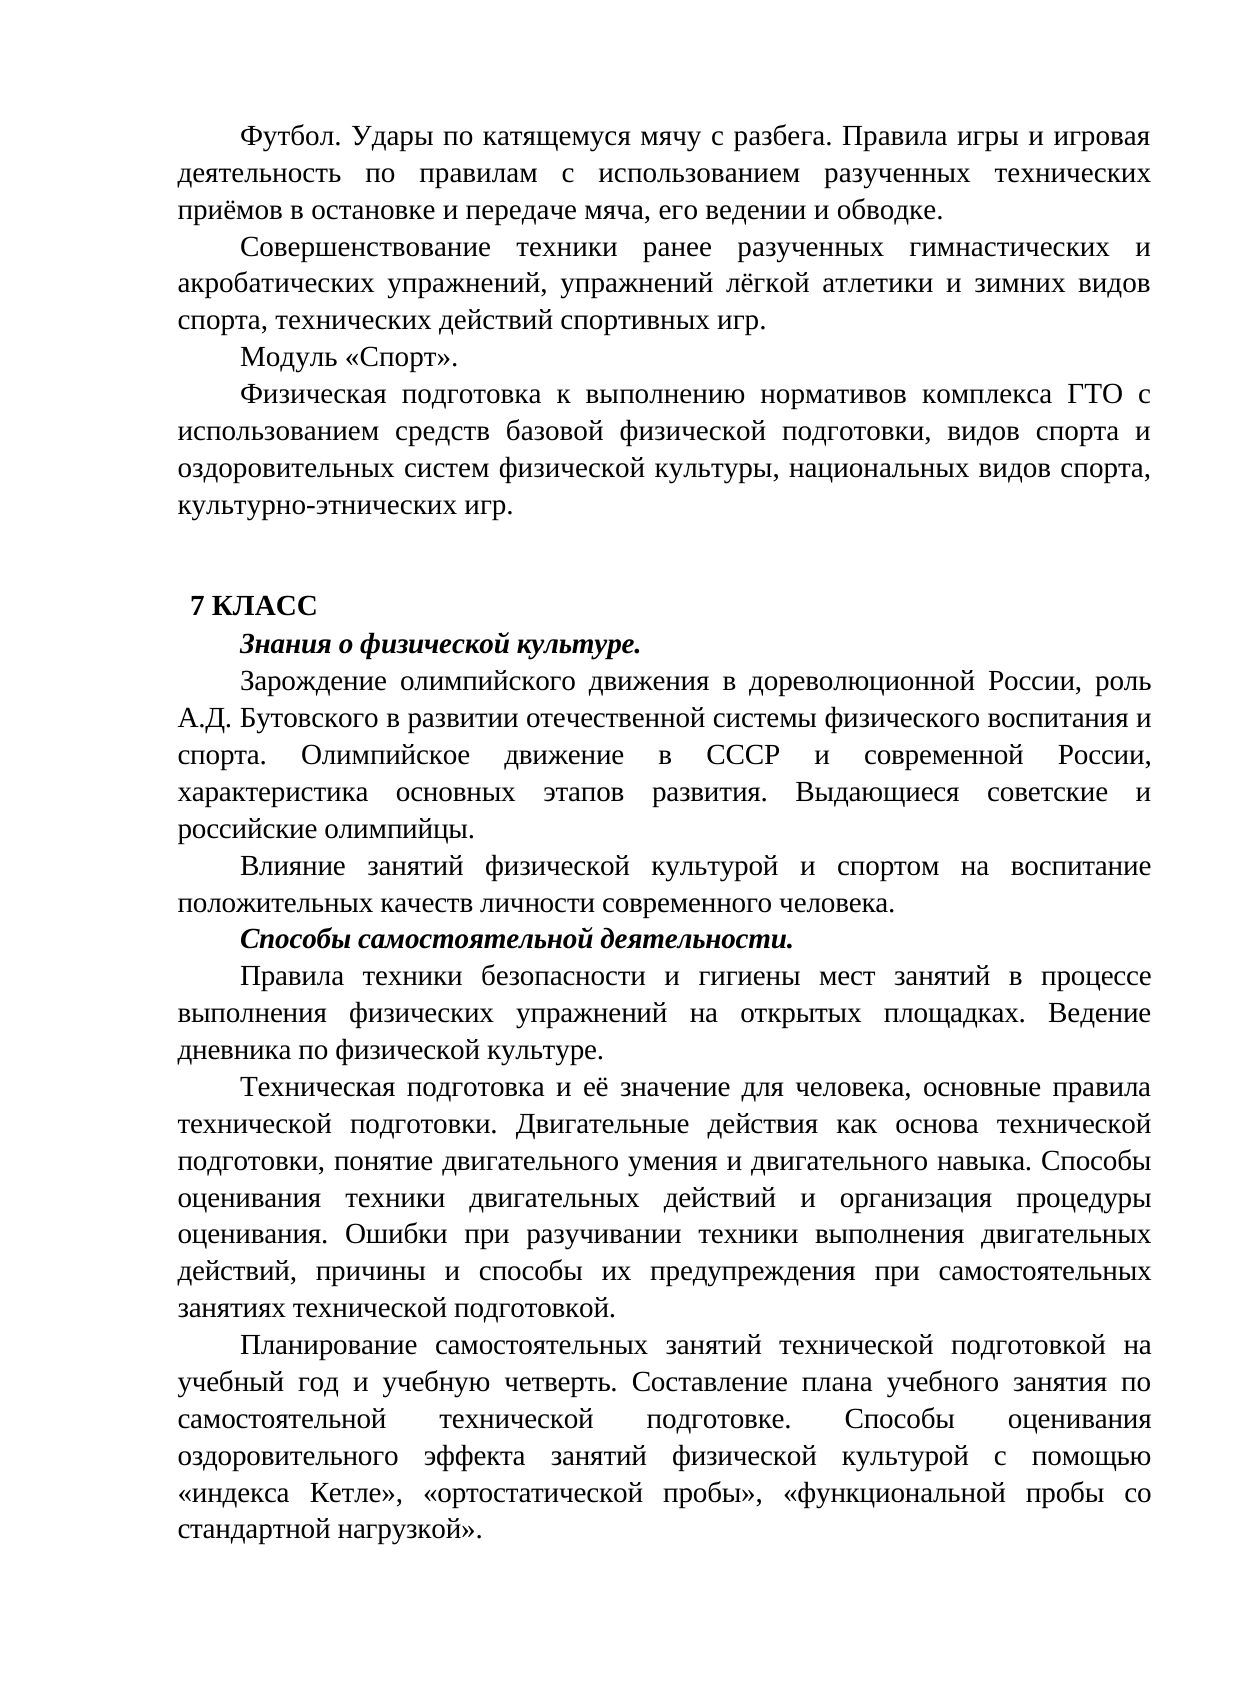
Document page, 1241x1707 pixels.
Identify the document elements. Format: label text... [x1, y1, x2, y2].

text 7 КЛАСС [190, 588, 1152, 622]
text Способы самостоятельной деятельности. [177, 922, 1152, 955]
text Влияние занятий физической культурой и спортом на воспитание положительных качеств личности современного человека. [177, 848, 1152, 918]
text Физическая подготовка к выполнению нормативов комплекса ГТО с использованием средств базовой физической подготовки, видов спорта и оздоровительных систем физической культуры, национальных видов спорта, культурно-этнических игр. [177, 376, 1152, 520]
text Правила техники безопасности и гигиены мест занятий в процессе выполнения физических упражнений на открытых площадках. Ведение дневника по физической культуре. [177, 958, 1152, 1066]
text Модуль «Спорт». [177, 339, 1152, 373]
text Футбол. Удары по катящемуся мячу с разбега. Правила игры и игровая деятельность по правилам с использованием разученных технических приёмов в остановке и передаче мяча, его ведении и обводке. [177, 118, 1152, 225]
text Знания о физической культуре. [177, 627, 1152, 660]
text Планирование самостоятельных занятий технической подготовкой на учебный год и учебную четверть. Составление плана учебного занятия по самостоятельной технической подготовке. Способы оценивания оздоровительного эффекта занятий физической культурой с помощью «индекса Кетле», «ортостатической пробы», «функциональной пробы со стандартной нагрузкой». [177, 1327, 1152, 1545]
text Техническая подготовка и её значение для человека, основные правила технической подготовки. Двигательные действия как основа технической подготовки, понятие двигательного умения и двигательного навыка. Способы оценивания техники двигательных действий и организация процедуры оценивания. Ошибки при разучивании техники выполнения двигательных действий, причины и способы их предупреждения при самостоятельных занятиях технической подготовкой. [177, 1069, 1152, 1324]
text Зарождение олимпийского движения в дореволюционной России, роль А.Д. Бутовского в развитии отечественной системы физического воспитания и спорта. Олимпийское движение в СССР и современной России, характеристика основных этапов развития. Выдающиеся советские и российские олимпийцы. [177, 663, 1152, 844]
text Совершенствование техники ранее разученных гимнастических и акробатических упражнений, упражнений лёгкой атлетики и зимних видов спорта, технических действий спортивных игр. [177, 229, 1152, 336]
